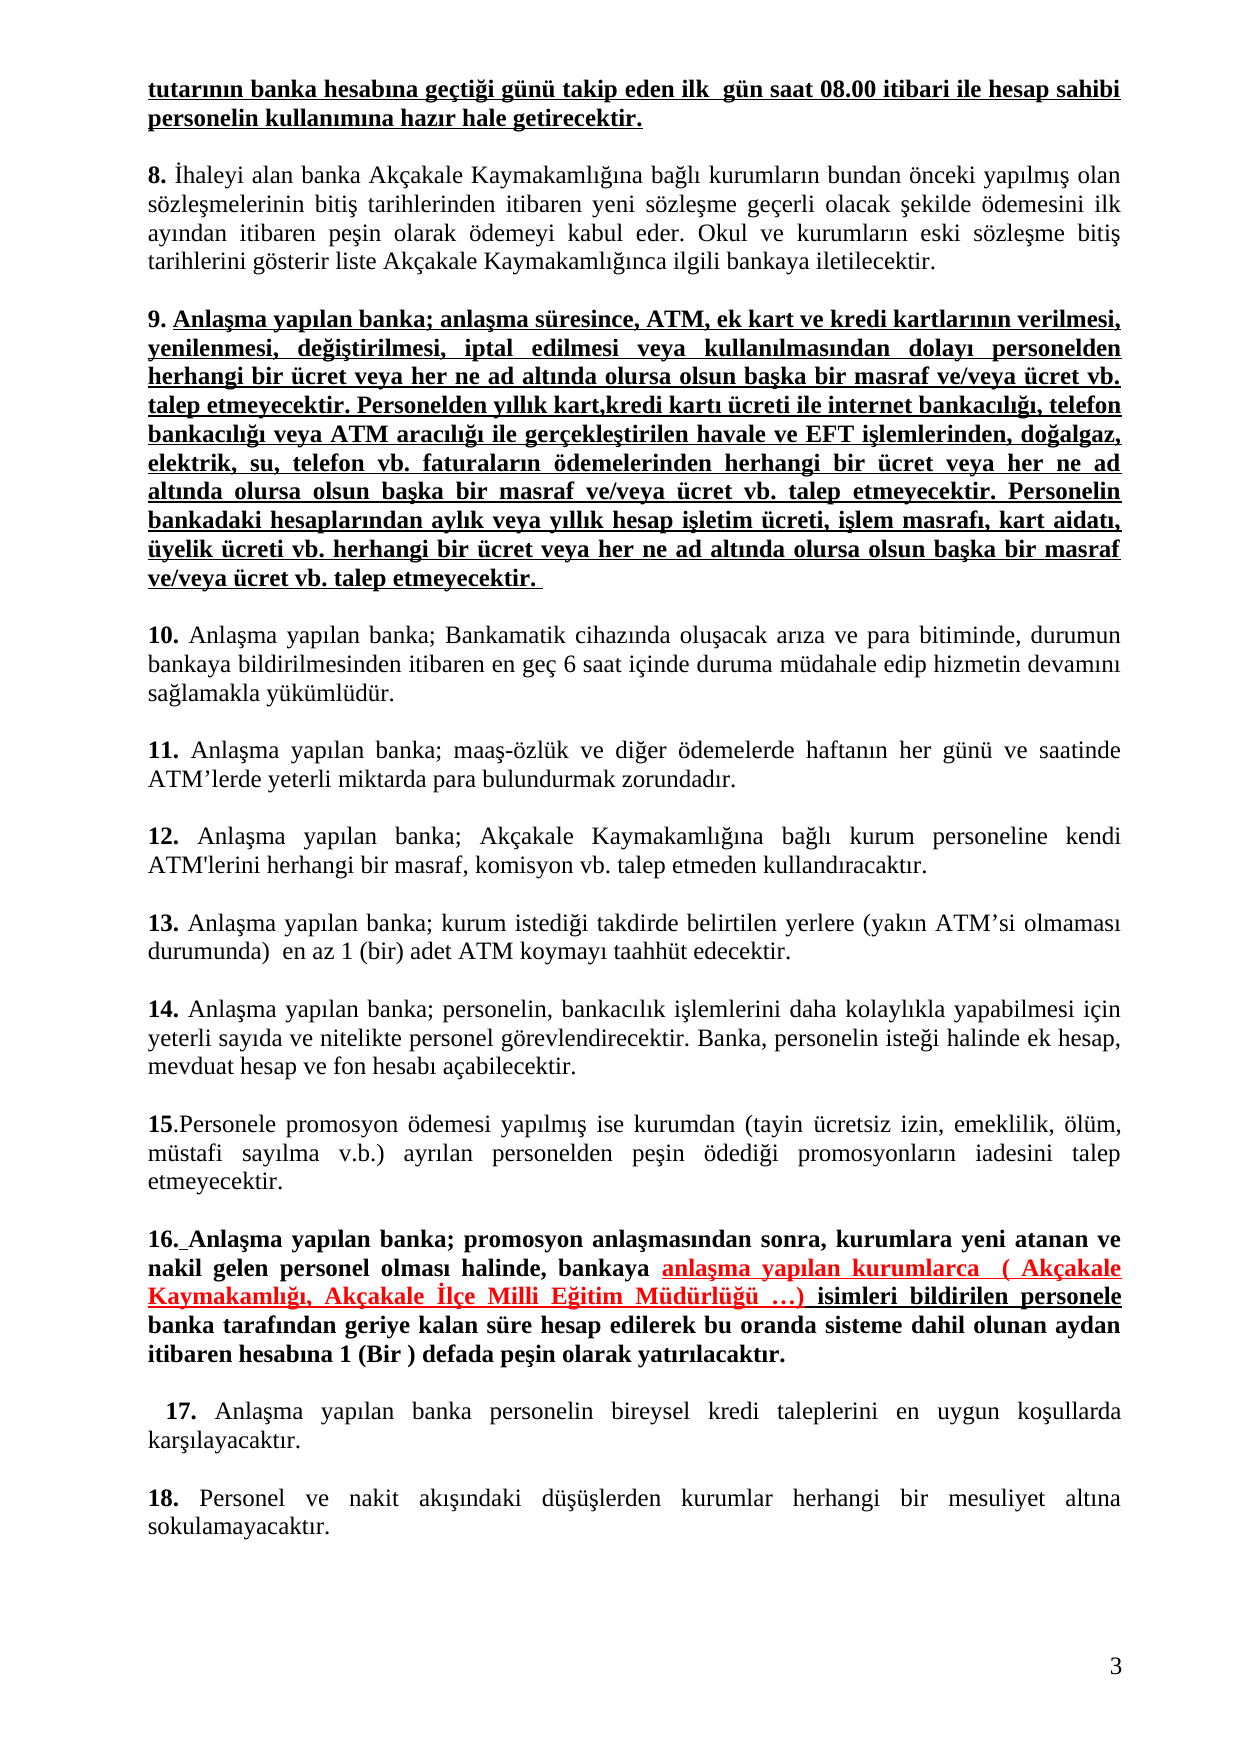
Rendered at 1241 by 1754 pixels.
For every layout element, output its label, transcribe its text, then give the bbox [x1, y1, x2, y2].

text 12. Anlaşma yapılan banka; Akçakale Kaymakamlığına bağlı kurum personeline kendi ATM'lerini herhangi bir masraf, komisyon vb. talep etmeden kullandıracaktır. [148, 821, 1122, 879]
text 18. Personel ve nakit akışındaki düşüşlerden kurumlar herhangi bir mesuliyet altına sokulamayacaktır. [148, 1483, 1122, 1540]
text 17. Anlaşma yapılan banka personelin bireysel kredi taleplerini en uygun koşullarda karşılayacaktır. [148, 1396, 1122, 1454]
text 16. Anlaşma yapılan banka; promosyon anlaşmasından sonra, kurumlara yeni atanan ve nakil gelen personel olması halinde, bankaya anlaşma yapılan kurumlarca ( Akçakale Kaymakamlığı, Akçakale İlçe Milli Eğitim Müdürlüğü …) isimleri bildirilen personele banka tarafından geriye kalan süre hesap edilerek bu oranda sisteme dahil olunan aydan itibaren hesabına 1 (Bir ) defada peşin olarak yatırılacaktır. [148, 1308, 1122, 1368]
text 10. Anlaşma yapılan banka; Bankamatik cihazında oluşacak arıza ve para bitiminde, durumun bankaya bildirilmesinden itibaren en geç 6 saat içinde duruma müdahale edip hizmetin devamını sağlamakla yükümlüdür. [148, 620, 1122, 706]
text 16. Anlaşma yapılan banka; promosyon anlaşmasından sonra, kurumlara yeni atanan ve nakil gelen personel olması halinde, bankaya anlaşma yapılan kurumlarca ( Akçakale Kaymakamlığı, Akçakale İlçe Milli Eğitim Müdürlüğü …) isimleri bildirilen personele banka tarafından geriye kalan süre hesap edilerek bu oranda sisteme dahil olunan aydan itibaren hesabına 1 (Bir ) defada peşin olarak yatırılacaktır. [148, 1224, 1122, 1306]
text 14. Anlaşma yapılan banka; personelin, bankacılık işlemlerini daha kolaylıkla yapabilmesi için yeterli sayıda ve nitelikte personel görevlendirecektir. Banka, personelin isteği halinde ek hesap, mevduat hesap ve fon hesabı açabilecektir. [148, 994, 1122, 1080]
text 9. Anlaşma yapılan banka; anlaşma süresince, ATM, ek kart ve kredi kartlarının verilmesi, yenilenmesi, değiştirilmesi, iptal edilmesi veya kullanılmasından dolayı personelden herhangi bir ücret veya her ne ad altında olursa olsun başka bir masraf ve/veya ücret vb. talep etmeyecektir. Personelden yıllık kart,kredi kartı ücreti ile internet bankacılığı, telefon bankacılığı veya ATM aracılığı ile gerçekleştirilen havale ve EFT işlemlerinden, doğalgaz, elektrik, su, telefon vb. faturaların ödemelerinden herhangi bir ücret veya her ne ad altında olursa olsun başka bir masraf ve/veya ücret vb. talep etmeyecektir. Personelin bankadaki hesaplarından aylık veya yıllık hesap işletim ücreti, işlem masrafı, kart aidatı, üyelik ücreti vb. herhangi bir ücret veya her ne ad altında olursa olsun başka bir masraf ve/veya ücret vb. talep etmeyecektir. [148, 532, 1122, 591]
text 15.Personele promosyon ödemesi yapılmış ise kurumdan (tayin ücretsiz izin, emeklilik, ölüm, müstafi sayılma v.b.) ayrılan personelden peşin ödediği promosyonların iadesini talep etmeyecektir. [148, 1109, 1122, 1195]
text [148, 74, 1122, 131]
text 8. İhaleyi alan banka Akçakale Kaymakamlığına bağlı kurumların bundan önceki yapılmış olan sözleşmelerinin bitiş tarihlerinden itibaren yeni sözleşme geçerli olacak şekilde ödemesini ilk ayından itibaren peşin olarak ödemeyi kabul eder. Okul ve kurumların eski sözleşme bitiş tarihlerini gösterir liste Akçakale Kaymakamlığınca ilgili bankaya iletilecektir. [148, 160, 1122, 275]
text 9. Anlaşma yapılan banka; anlaşma süresince, ATM, ek kart ve kredi kartlarının verilmesi, yenilenmesi, değiştirilmesi, iptal edilmesi veya kullanılmasından dolayı personelden herhangi bir ücret veya her ne ad altında olursa olsun başka bir masraf ve/veya ücret vb. talep etmeyecektir. Personelden yıllık kart,kredi kartı ücreti ile internet bankacılığı, telefon bankacılığı veya ATM aracılığı ile gerçekleştirilen havale ve EFT işlemlerinden, doğalgaz, elektrik, su, telefon vb. faturaların ödemelerinden herhangi bir ücret veya her ne ad altında olursa olsun başka bir masraf ve/veya ücret vb. talep etmeyecektir. Personelin bankadaki hesaplarından aylık veya yıllık hesap işletim ücreti, işlem masrafı, kart aidatı, üyelik ücreti vb. herhangi bir ücret veya her ne ad altında olursa olsun başka bir masraf ve/veya ücret vb. talep etmeyecektir. [148, 359, 1122, 415]
text 13. Anlaşma yapılan banka; kurum istediği takdirde belirtilen yerlere (yakın ATM’si olmaması durumunda) en az 1 (bir) adet ATM koymayı taahhüt edecektir. [148, 908, 1122, 965]
text 9. Anlaşma yapılan banka; anlaşma süresince, ATM, ek kart ve kredi kartlarının verilmesi, yenilenmesi, değiştirilmesi, iptal edilmesi veya kullanılmasından dolayı personelden herhangi bir ücret veya her ne ad altında olursa olsun başka bir masraf ve/veya ücret vb. talep etmeyecektir. Personelden yıllık kart,kredi kartı ücreti ile internet bankacılığı, telefon bankacılığı veya ATM aracılığı ile gerçekleştirilen havale ve EFT işlemlerinden, doğalgaz, elektrik, su, telefon vb. faturaların ödemelerinden herhangi bir ücret veya her ne ad altında olursa olsun başka bir masraf ve/veya ücret vb. talep etmeyecektir. Personelin bankadaki hesaplarından aylık veya yıllık hesap işletim ücreti, işlem masrafı, kart aidatı, üyelik ücreti vb. herhangi bir ücret veya her ne ad altında olursa olsun başka bir masraf ve/veya ücret vb. talep etmeyecektir. [148, 304, 1122, 358]
text 11. Anlaşma yapılan banka; maaş-özlük ve diğer ödemelerde haftanın her günü ve saatinde ATM’lerde yeterli miktarda para bulundurmak zorundadır. [148, 735, 1122, 793]
